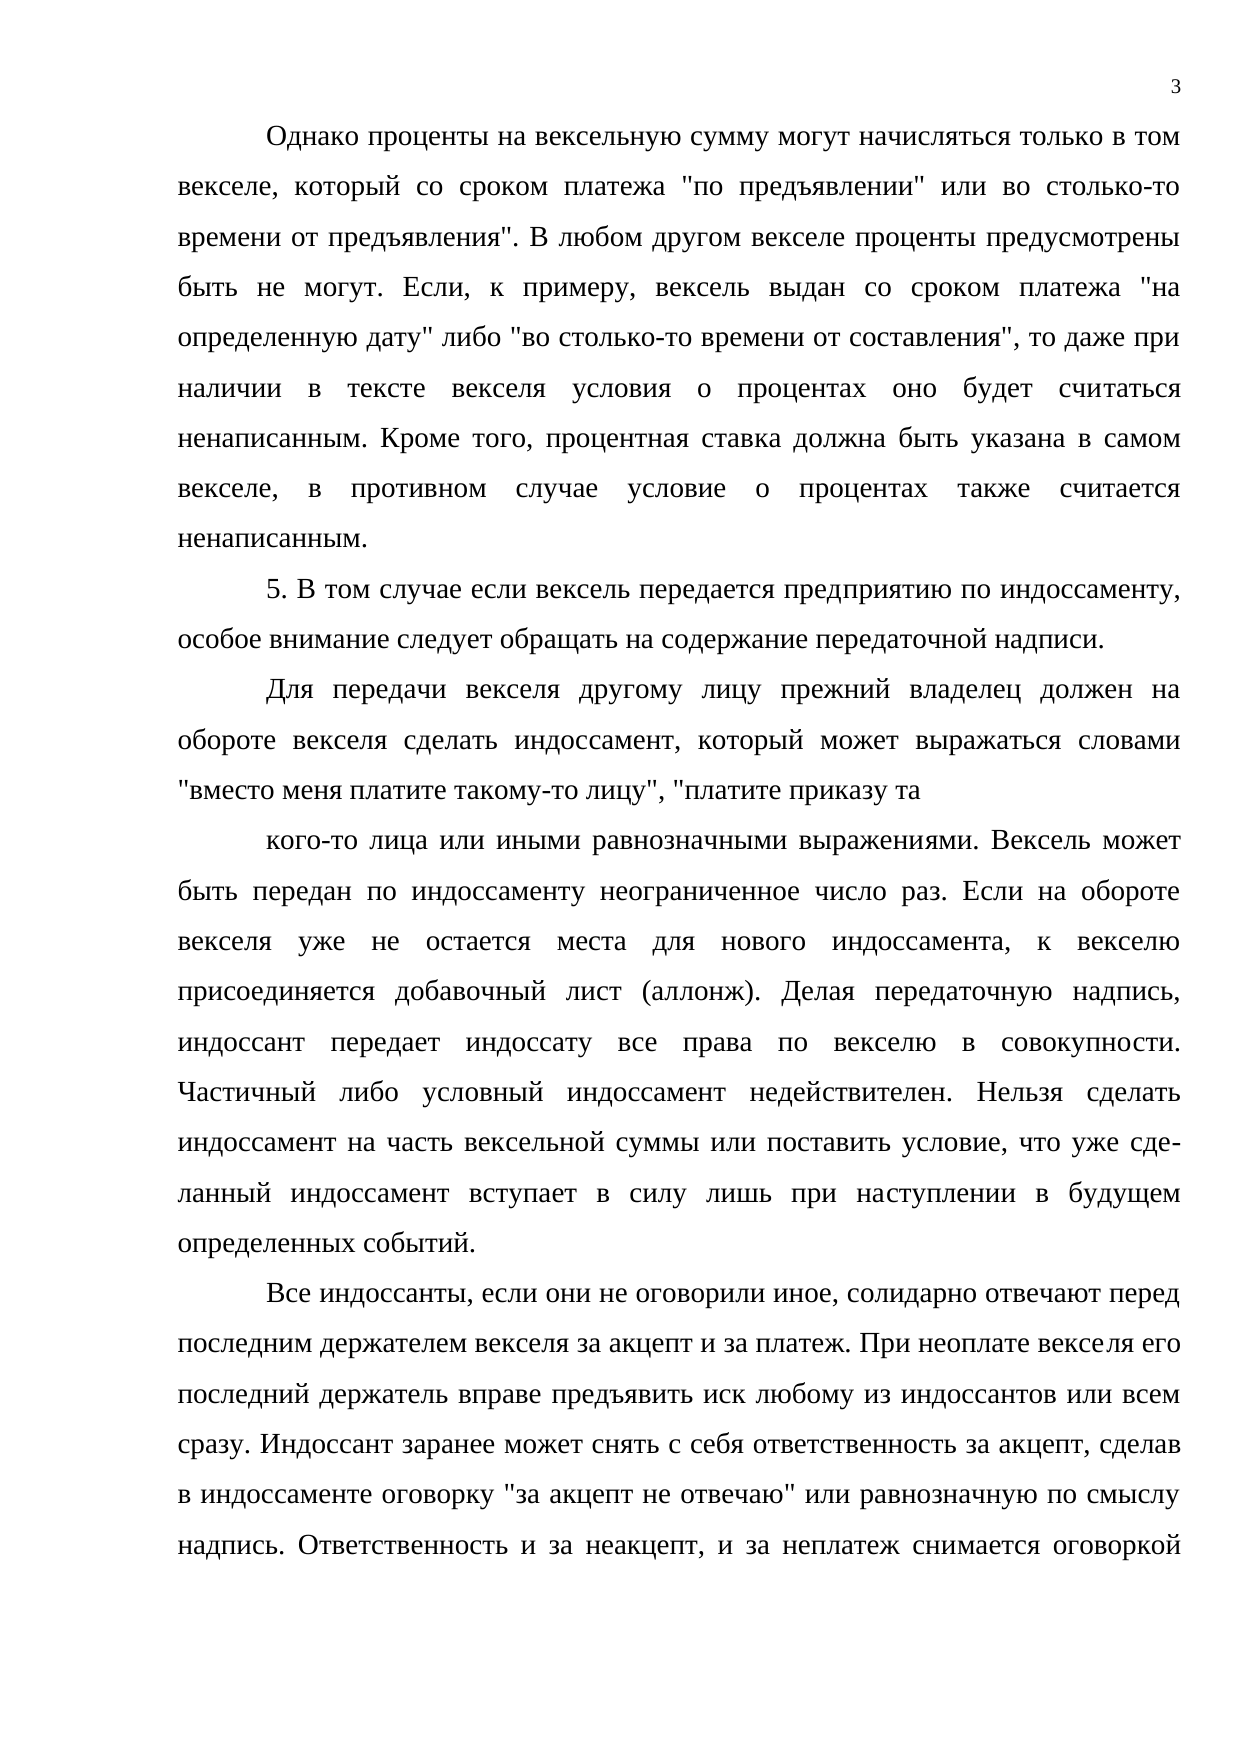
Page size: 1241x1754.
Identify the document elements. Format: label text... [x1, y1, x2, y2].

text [177, 1275, 1181, 1560]
text 5. В том случае если вексель передается предприятию по индоссаменту, особое внимание следует обращать на содержание передаточной надписи. [177, 571, 1181, 655]
text кого-то лица или иными равнозначными выражениями. Вексель может быть передан по индоссаменту неограниченное число раз. Если на обороте векселя уже не остается места для нового индоссамента, к векселю присоединяется добавочный лист (аллонж). Делая передаточную надпись, индоссант передает индоссату все права по векселю в совокупности. Частичный либо условный индоссамент недействителен. Нельзя сделать индоссамент на часть вексельной суммы или поставить условие, что уже сделанный индоссамент вступает в силу лишь при наступлении в будущем определенных событий. [177, 822, 1181, 1258]
text Однако проценты на вексельную сумму могут начисляться только в том векселе, который со сроком платежа "по предъявлении" или во столько-то времени от предъявления". В любом другом векселе проценты предусмотрены быть не могут. Если, к примеру, вексель выдан со сроком платежа "на определенную дату" либо "во столько-то времени от составления", то даже при наличии в тексте векселя условия о процентах оно будет считаться ненаписанным. Кроме того, процентная ставка должна быть указана в самом векселе, в противном случае условие о процентах также считается ненаписанным. [177, 118, 1181, 554]
text Для передачи векселя другому лицу прежний владелец должен на обороте векселя сделать индоссамент, который может выражаться словами "вместо меня платите такому-то лицу", "платите приказу та [177, 672, 1181, 806]
